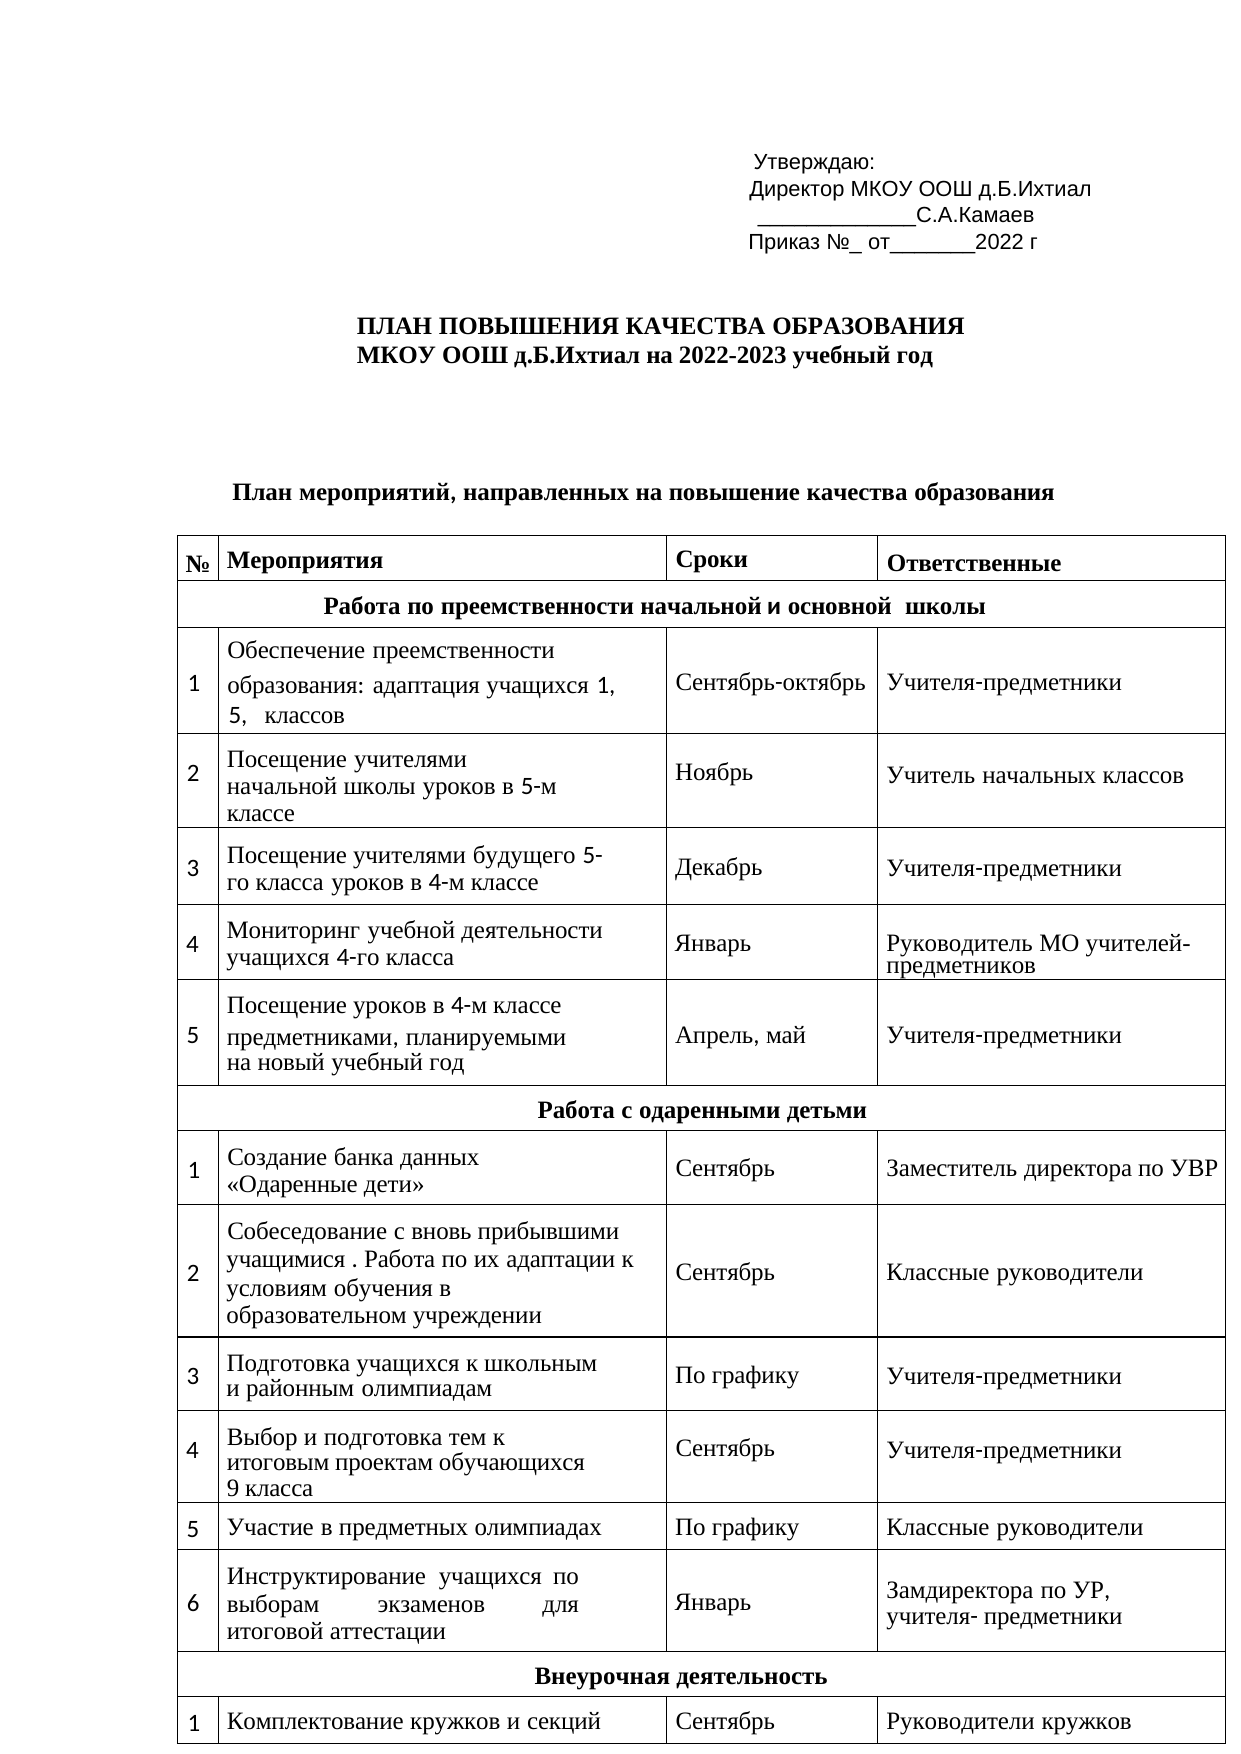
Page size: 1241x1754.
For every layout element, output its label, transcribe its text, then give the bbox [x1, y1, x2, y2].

table_cell Ноябрь [667, 734, 877, 827]
table_header Ответственные [878, 536, 1225, 580]
text Директор МКОУ ООШ д.Б.Ихтиал [177, 176, 1227, 201]
table_cell Подготовка учащихся к школьным и районным олимпиадам [219, 1338, 666, 1410]
text Приказ №_ от_______2022 г [177, 229, 1227, 254]
table_cell Создание банка данных «Одаренные дети» [219, 1131, 666, 1204]
table_cell 5 [178, 980, 218, 1085]
table_cell Руководители кружков [878, 1697, 1225, 1742]
table_cell Сентябрь [667, 1131, 877, 1204]
table_cell 4 [178, 1411, 218, 1502]
table_cell Инструктирование учащихся по выборам экзаменов для итоговой аттестации [219, 1550, 666, 1651]
table_cell Посещение уроков в 4-м классе предметниками, планируемыми на новый учебный год [219, 980, 666, 1085]
text _____________С.А.Камаев [177, 202, 1227, 228]
table_cell Учителя-предметники [878, 1338, 1225, 1410]
table_cell Участие в предметных олимпиадах [219, 1503, 666, 1549]
table_header Мероприятия [219, 536, 666, 580]
table_cell По графику [667, 1338, 877, 1410]
table_cell 2 [178, 1205, 218, 1336]
table_cell Учителя-предметники [878, 828, 1225, 904]
table_cell 3 [178, 1338, 218, 1410]
table_cell Классные руководители [878, 1205, 1225, 1336]
table_cell 2 [178, 734, 218, 827]
table_cell Январь [667, 905, 877, 979]
table_cell Работа с одаренными детьми [178, 1086, 1225, 1130]
table_cell Собеседование с вновь прибывшими учащимися . Работа по их адаптации к условиям обучения в образовательном учреждении [219, 1205, 666, 1336]
table_cell Апрель, май [667, 980, 877, 1085]
table_cell 4 [178, 905, 218, 979]
table_cell Внеурочная деятельность [178, 1652, 1225, 1696]
table_cell Обеспечение преемственности образования: адаптация учащихся 1, 5, классов [219, 628, 666, 733]
table_cell Учителя-предметники [878, 628, 1225, 733]
table_cell Мониторинг учебной деятельности учащихся 4-го класса [219, 905, 666, 979]
table_cell 3 [178, 828, 218, 904]
table_cell 1 [178, 1131, 218, 1204]
table_cell По графику [667, 1503, 877, 1549]
table_cell Классные руководители [878, 1503, 1225, 1549]
text Утверждаю: [177, 149, 1227, 174]
text План мероприятий, направленных на повышение качества образования [177, 478, 1084, 505]
table_header № [178, 536, 218, 580]
table_cell Выбор и подготовка тем к итоговым проектам обучающихся 9 класса [219, 1411, 666, 1502]
text ПЛАН ПОВЫШЕНИЯ КАЧЕСТВА ОБРАЗОВАНИЯ [357, 316, 1227, 339]
table_cell Заместитель директора по УВР [878, 1131, 1225, 1204]
text МКОУ ООШ д.Б.Ихтиал на 2022-2023 учебный год [357, 346, 1227, 368]
table_cell Декабрь [667, 828, 877, 904]
table_cell Посещение учителями будущего 5-го класса уроков в 4-м классе [219, 828, 666, 904]
table_cell Работа по преемственности начальной и основной школы [178, 581, 1225, 627]
table_cell Сентябрь-октябрь [667, 628, 877, 733]
table_cell 1 [178, 628, 218, 733]
table_cell Посещение учителями начальной школы уроков в 5-м классе [219, 734, 666, 827]
table_cell Учителя-предметники [878, 1411, 1225, 1502]
table_cell 5 [178, 1503, 218, 1549]
table_cell 1 [178, 1697, 218, 1742]
table_cell Сентябрь [667, 1411, 877, 1502]
table_cell Сентябрь [667, 1205, 877, 1336]
table_cell Руководитель МО учителей-предметников [878, 905, 1225, 979]
table_cell Январь [667, 1550, 877, 1651]
table_cell Замдиректора по УР, учителя- предметники [878, 1550, 1225, 1651]
table_cell Учителя-предметники [878, 980, 1225, 1085]
table_cell Сентябрь [667, 1697, 877, 1742]
table_cell Учитель начальных классов [878, 734, 1225, 827]
table_cell Комплектование кружков и секций [219, 1697, 666, 1742]
table_header Сроки [667, 536, 877, 580]
table_cell 6 [178, 1550, 218, 1651]
